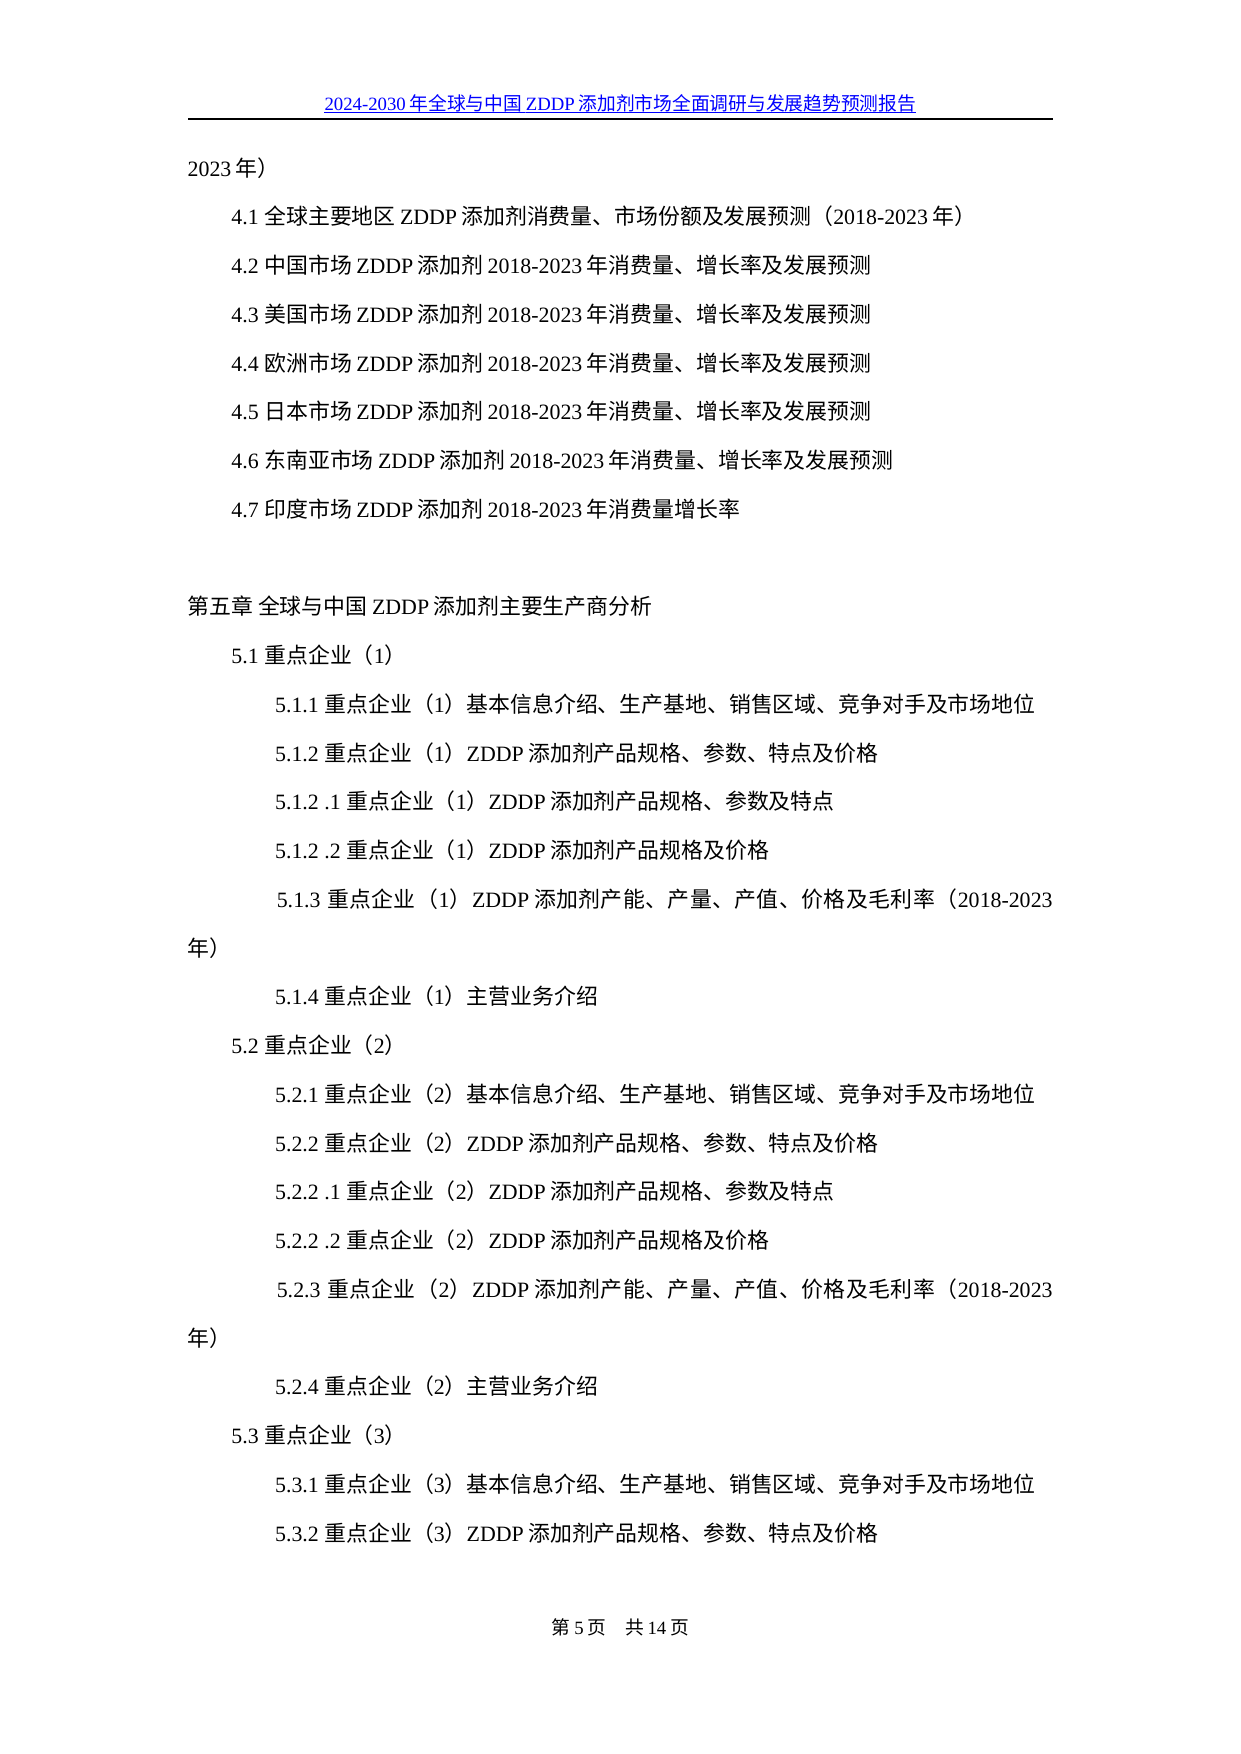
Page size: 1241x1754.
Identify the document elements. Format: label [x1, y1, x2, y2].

text [187, 150, 1053, 1548]
